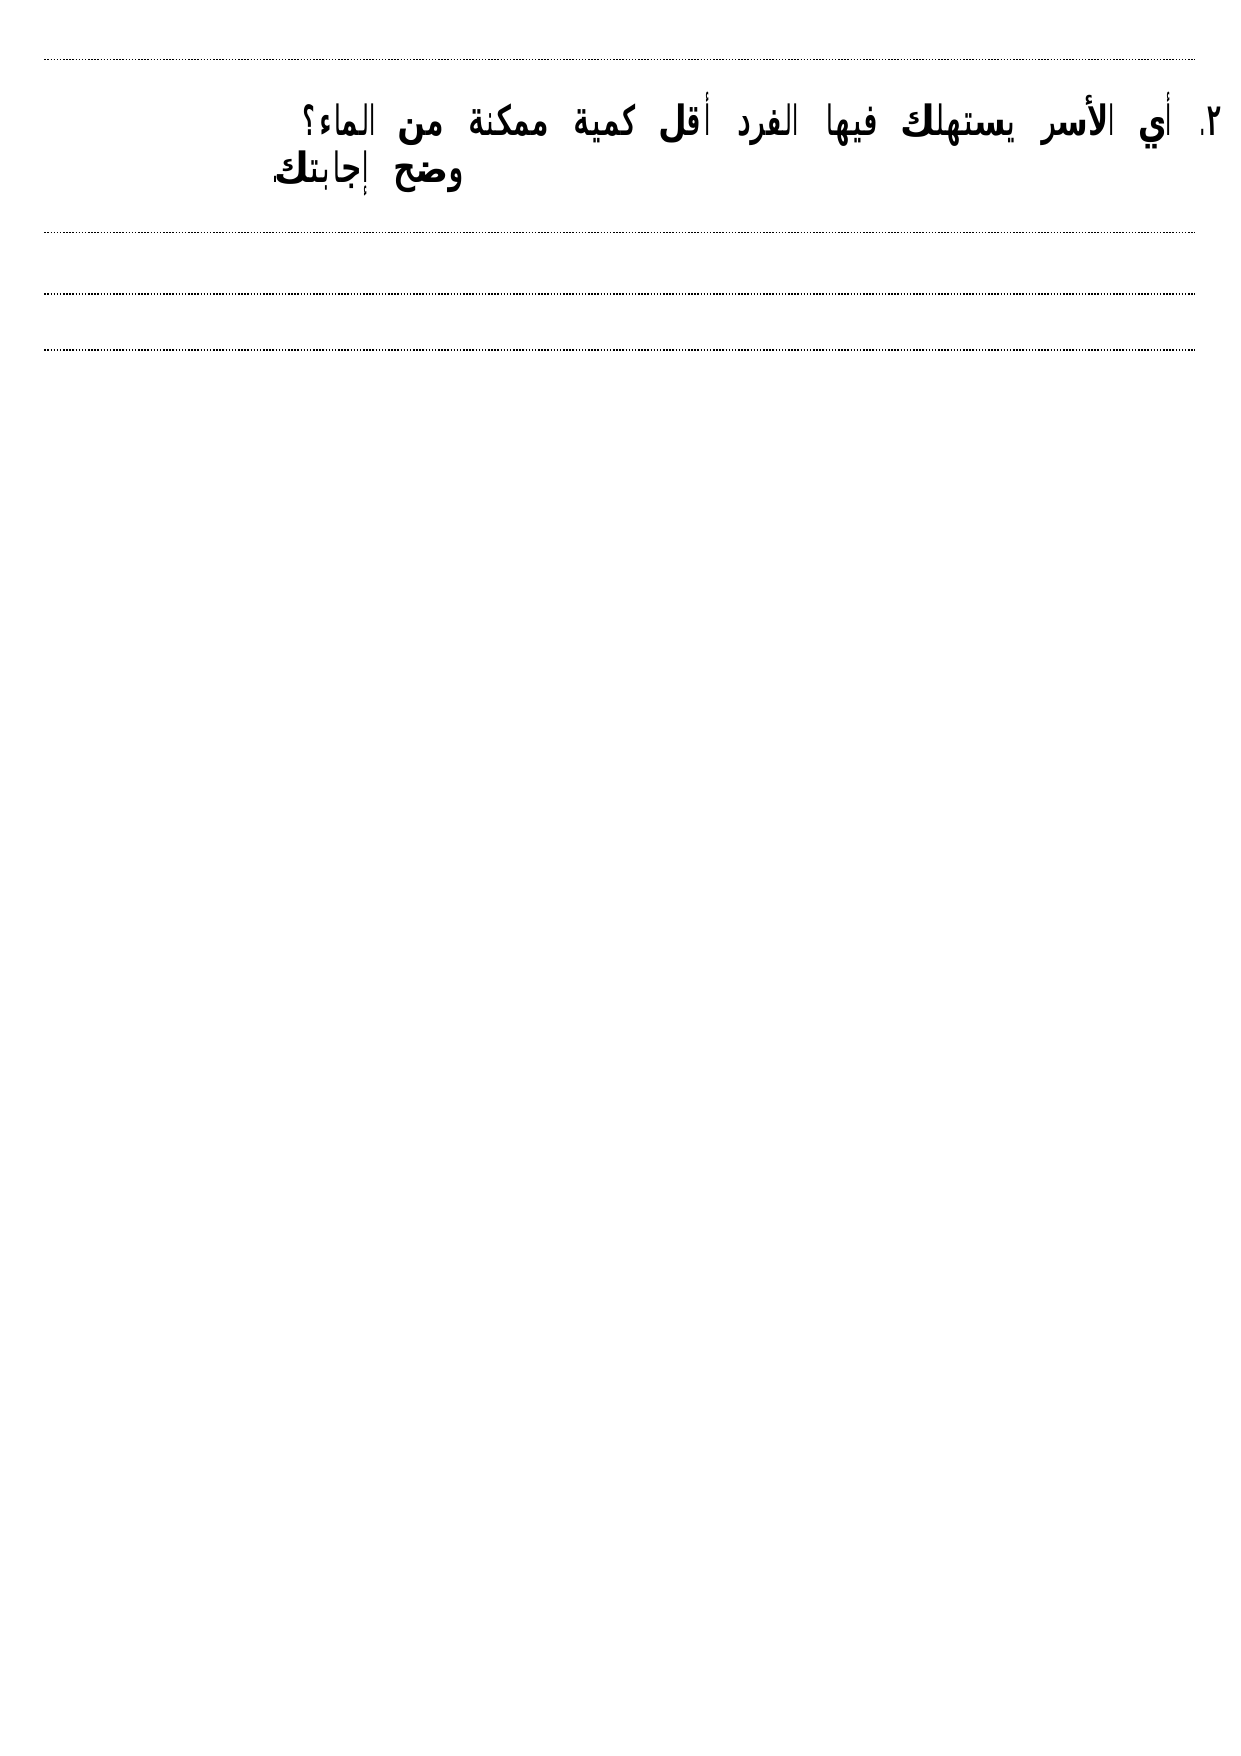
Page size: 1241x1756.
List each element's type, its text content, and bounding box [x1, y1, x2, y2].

text ٢. أي اﻷﺳﺮ ﻳﺴﺘﻬﻠﻚ ﻓﻴﻬﺎ اﻟﻔﺮد أﻗﻞ ﻛﻤﻴﺔ ﻣﻤﻜﻨﺔ ﻣﻦ اﻟﻤﺎء؟ وﺿﺢ إﺟﺎﺑﺘﻚ. [271, 101, 1240, 195]
